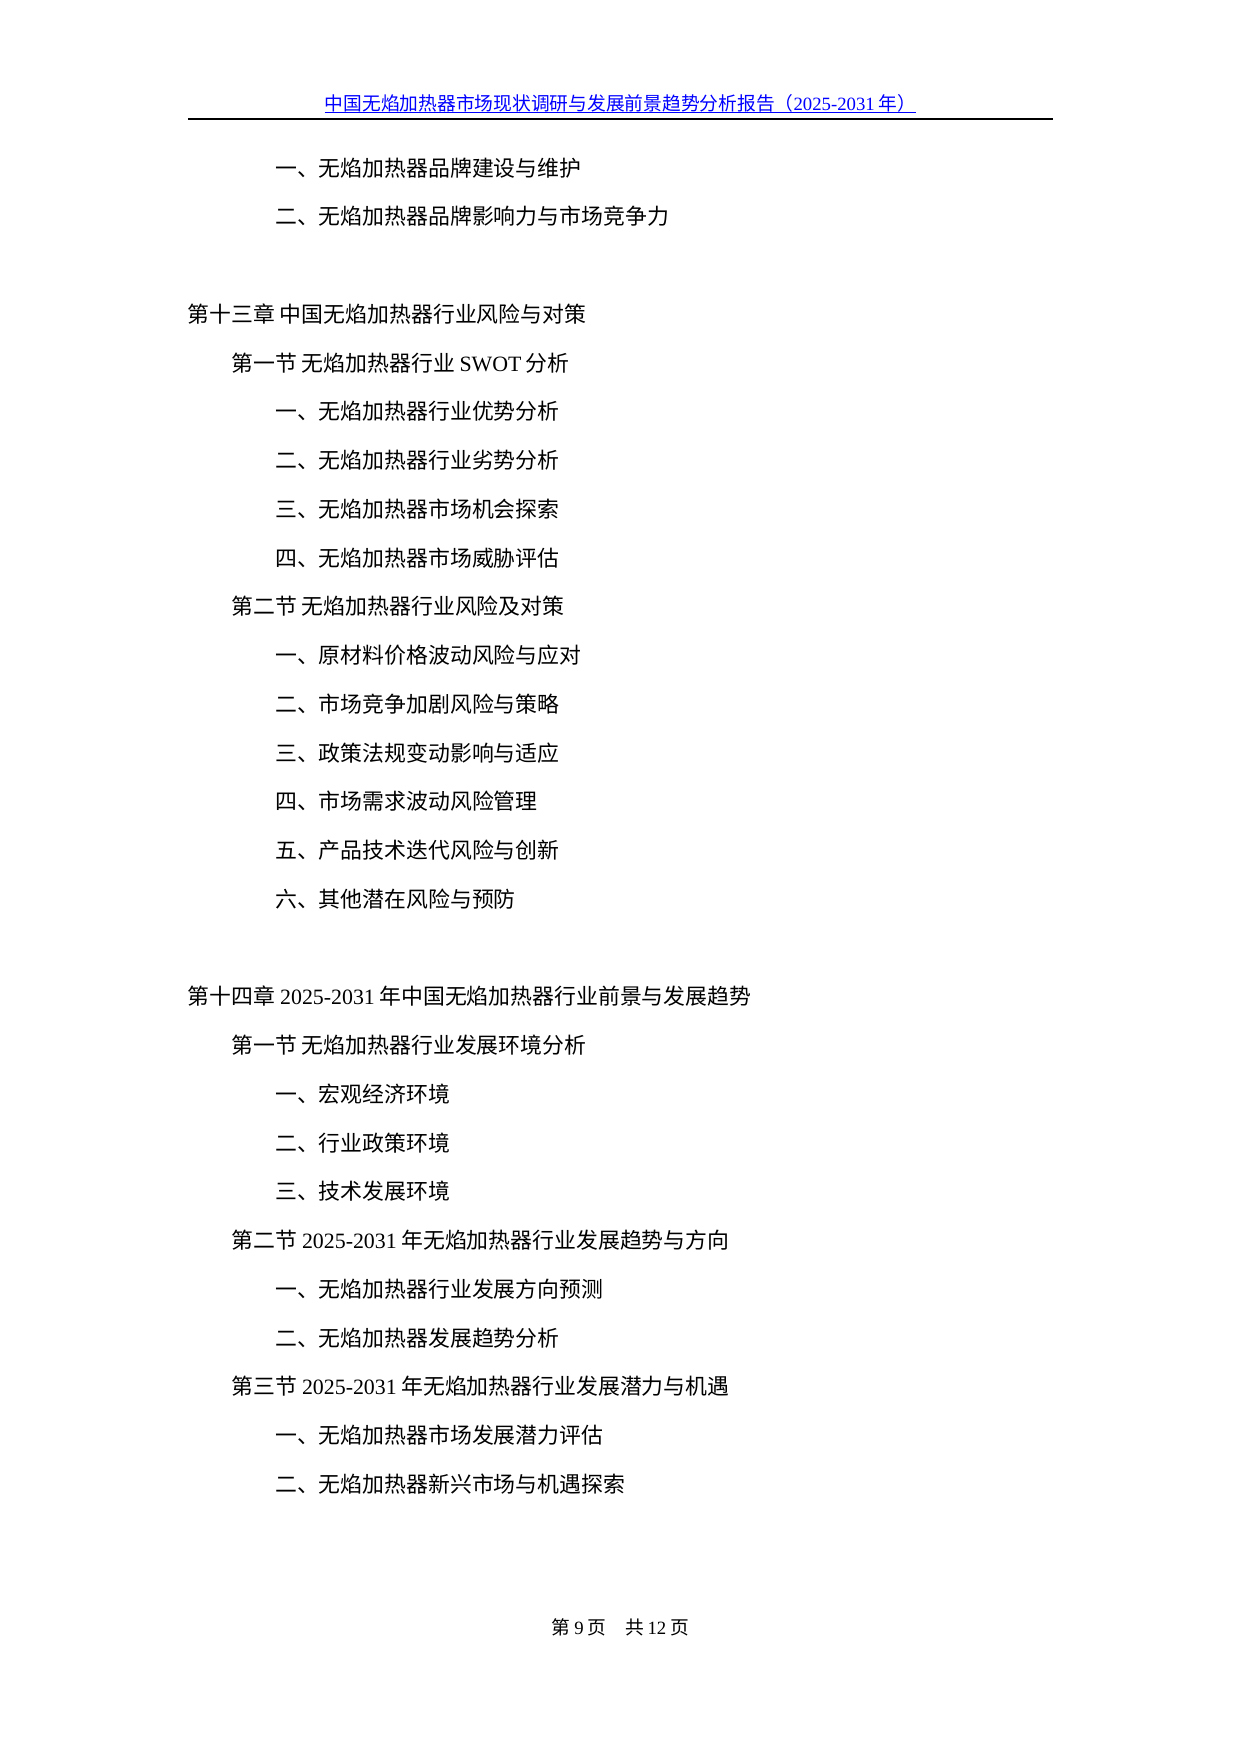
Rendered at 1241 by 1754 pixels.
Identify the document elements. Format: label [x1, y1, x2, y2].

text [187, 150, 1053, 1499]
